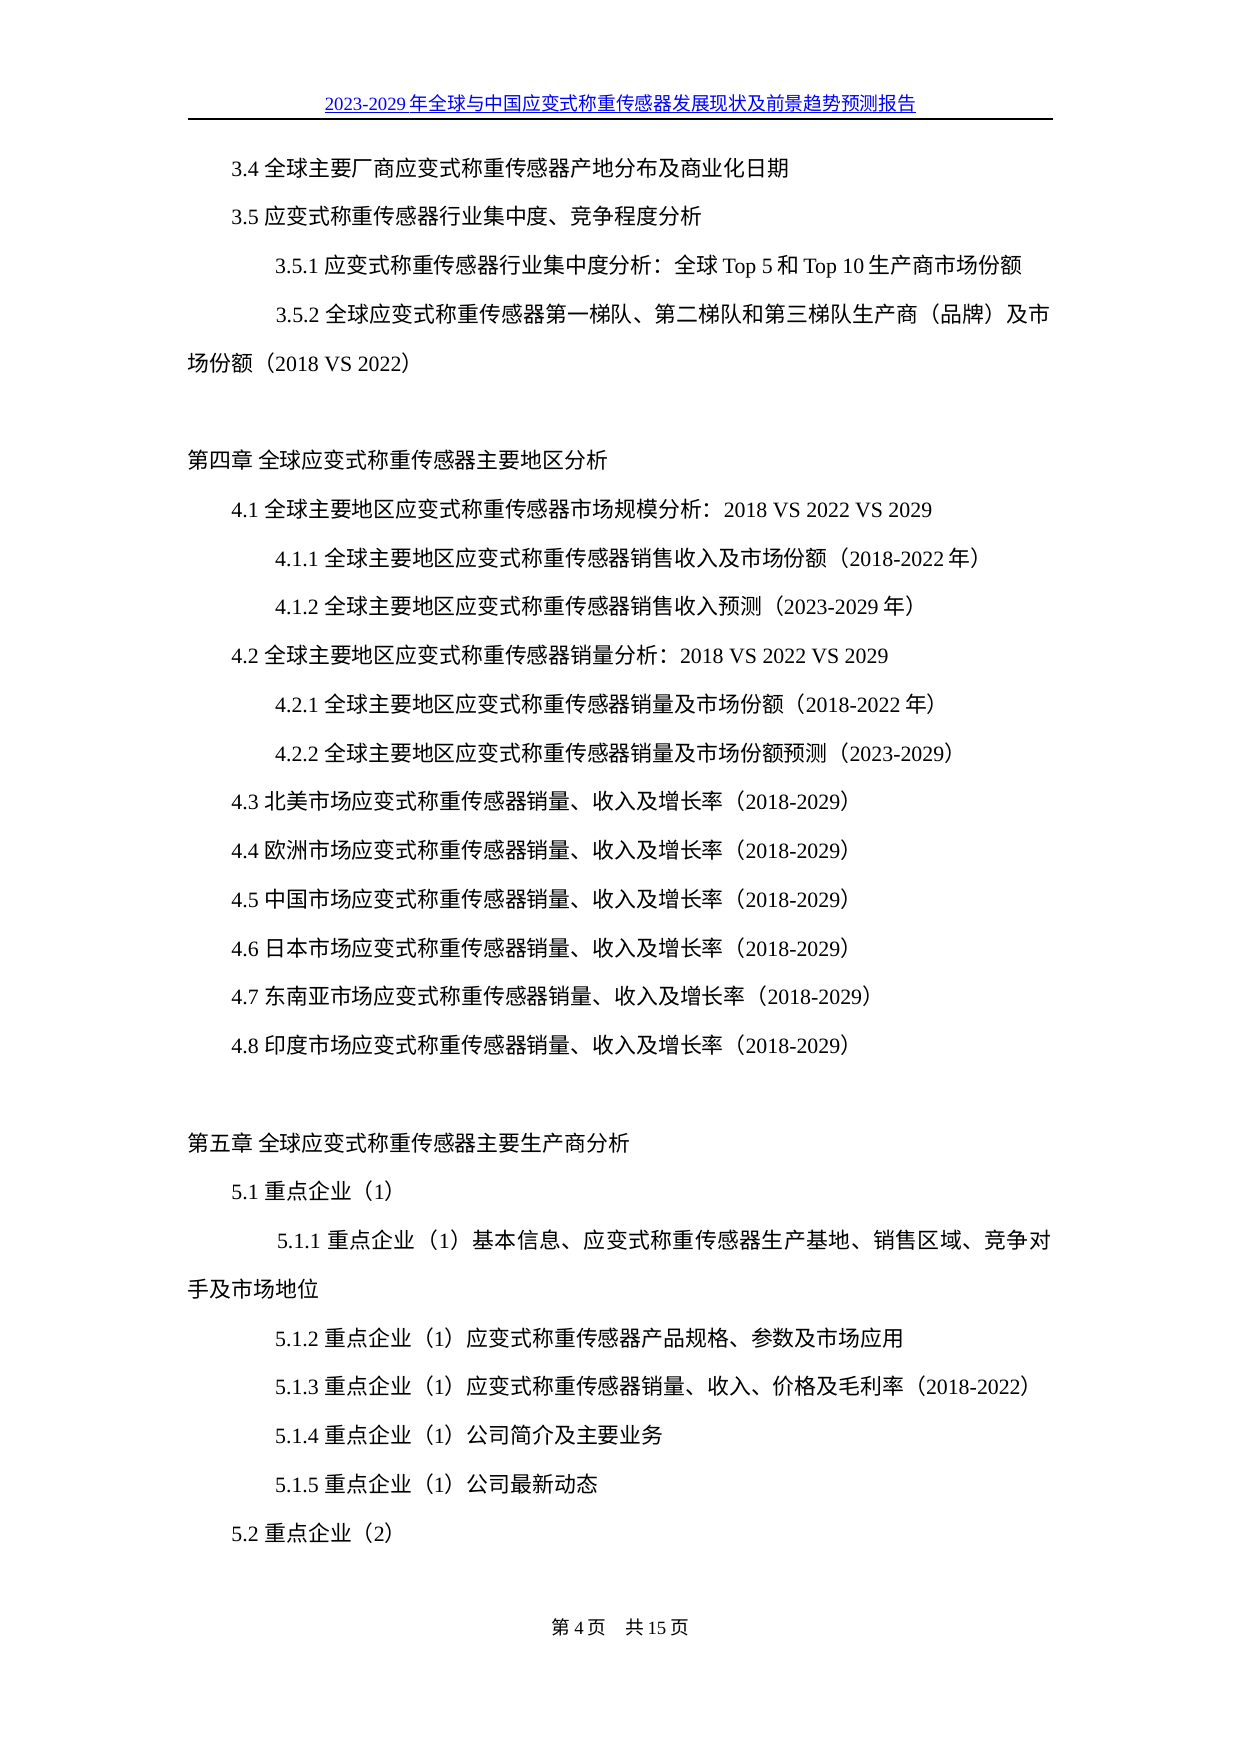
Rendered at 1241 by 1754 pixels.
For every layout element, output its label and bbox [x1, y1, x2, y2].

text [187, 150, 1053, 1548]
